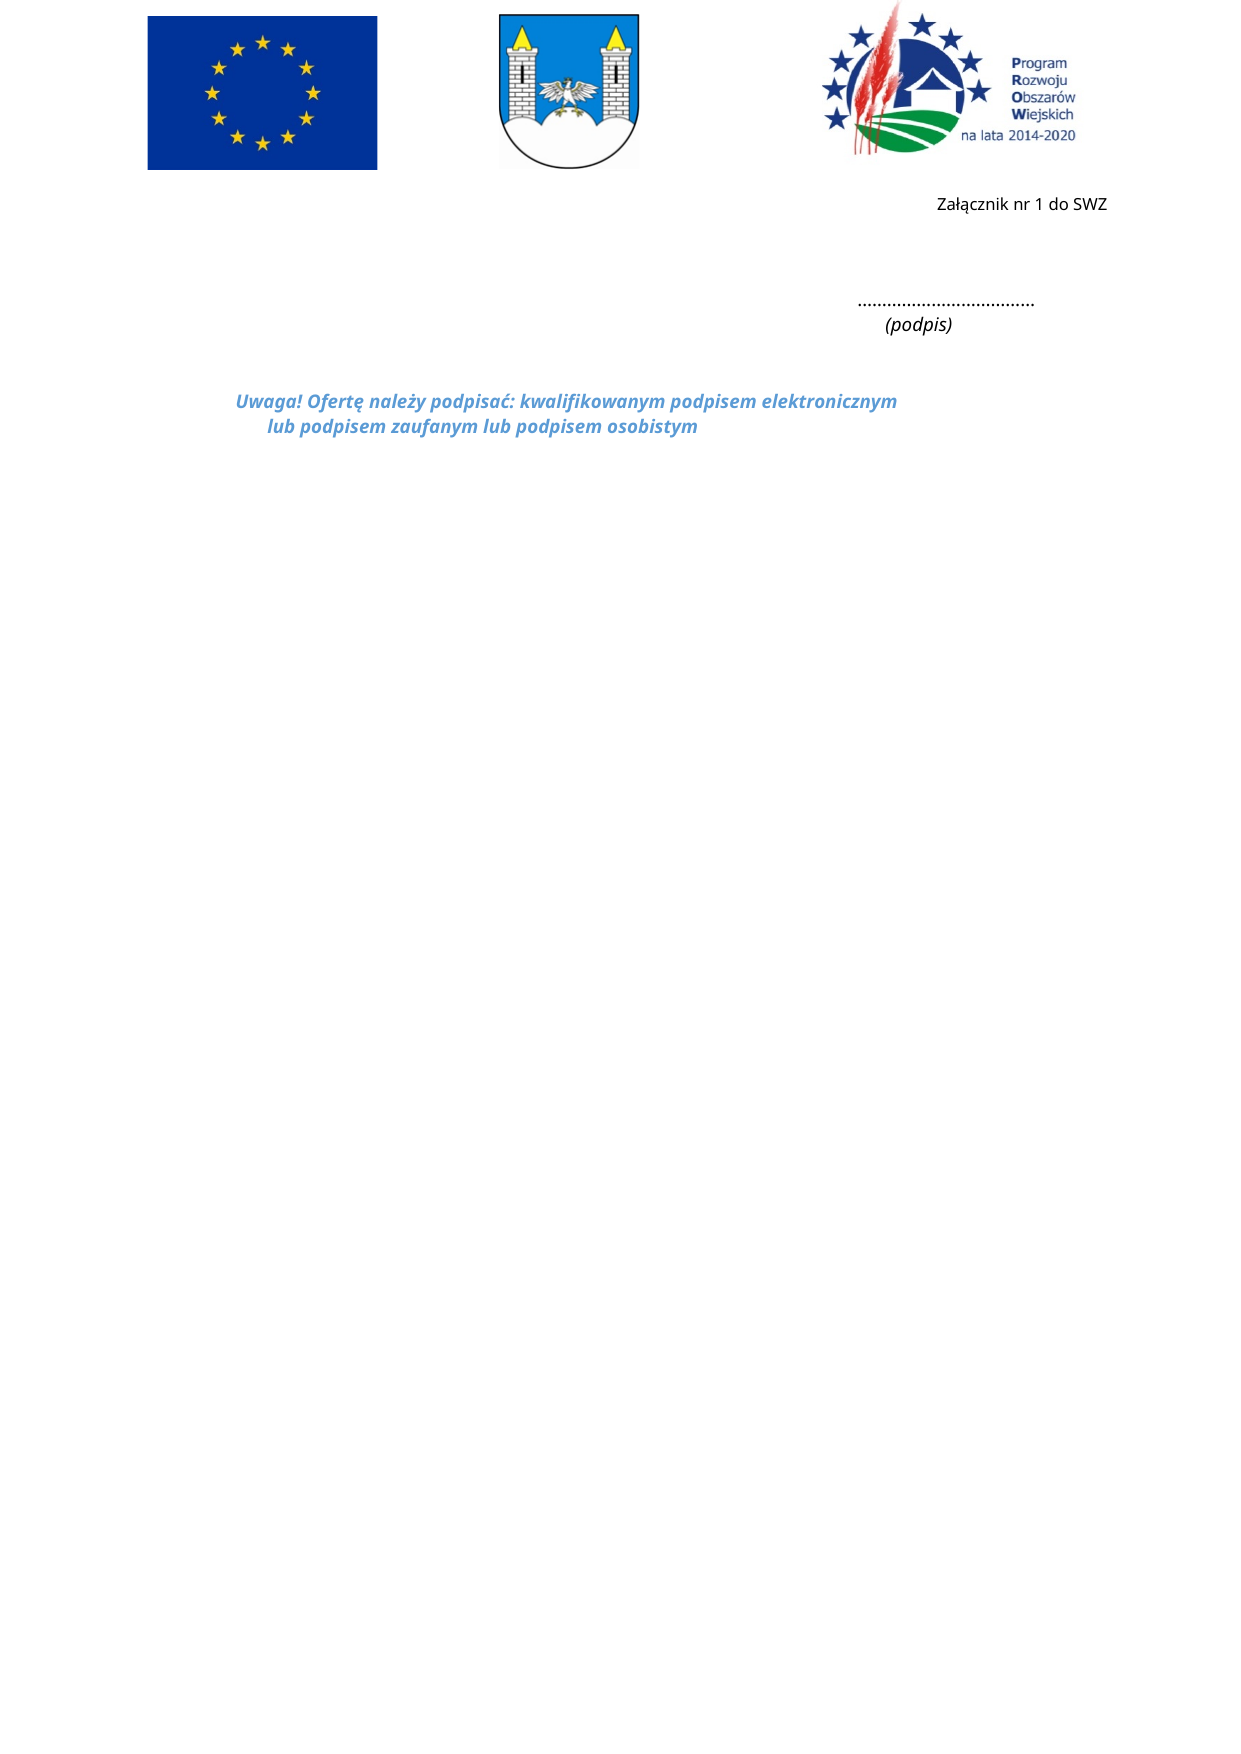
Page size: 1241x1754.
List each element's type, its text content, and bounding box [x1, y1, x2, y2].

picture [811, 0, 1096, 170]
list lub podpisem zaufanym lub podpisem osobistym [267, 413, 1107, 439]
picture [147, 16, 378, 170]
picture [498, 14, 640, 170]
list ……………………………… [857, 286, 1107, 311]
list Uwaga! Ofertę należy podpisać: kwalifikowanym podpisem elektronicznym [148, 388, 1107, 413]
list (podpis) [829, 311, 1107, 337]
